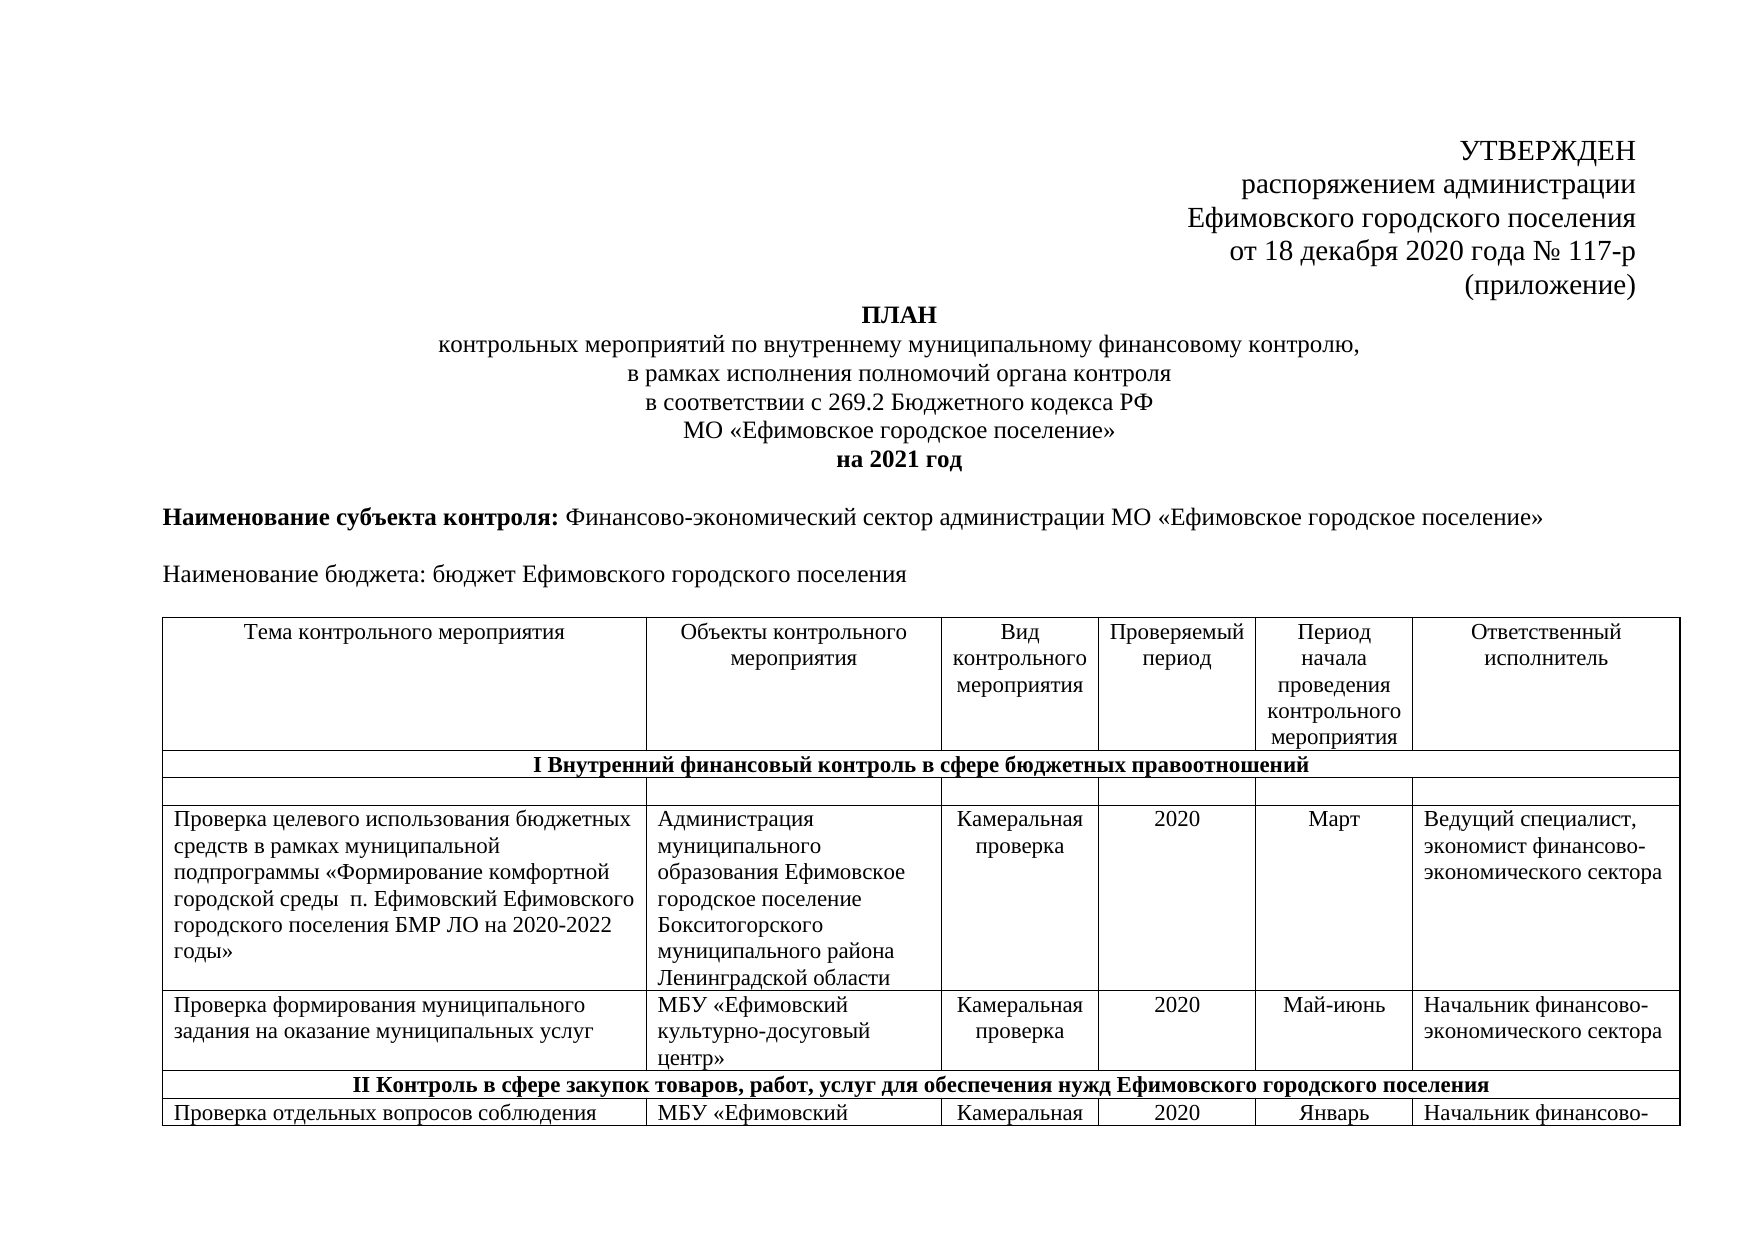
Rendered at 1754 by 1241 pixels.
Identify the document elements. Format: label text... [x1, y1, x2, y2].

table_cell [1413, 1099, 1679, 1125]
table_cell 2020 [1099, 1099, 1255, 1125]
table_cell [1413, 778, 1679, 804]
table_cell [163, 778, 646, 804]
table_cell Май-июнь [1256, 991, 1412, 1070]
table_cell [942, 778, 1098, 804]
table_cell Проверка целевого использования бюджетных средств в рамках муниципальной подпрограммы «Формирование комфортной городской среды п. Ефимовский Ефимовского городского поселения БМР ЛО на 2020-2022 годы» [163, 806, 646, 990]
text распоряжением администрации [162, 166, 1636, 200]
table_cell Администрация муниципального образования Ефимовское городское поселение Бокситогорского муниципального района Ленинградской области [647, 806, 941, 990]
table_cell [1099, 778, 1255, 804]
table_cell Проверка формирования муниципального задания на оказание муниципальных услуг [163, 991, 646, 1070]
table_cell II Контроль в сфере закупок товаров, работ, услуг для обеспечения нужд Ефимовского городского поселения [163, 1071, 1679, 1097]
text от 18 декабря 2020 года № 117-р [162, 233, 1636, 267]
text УТВЕРЖДЕН [162, 133, 1636, 166]
table_cell Январь [1256, 1099, 1412, 1125]
text на 2021 год [162, 444, 1636, 473]
text МО «Ефимовское городское поселение» [162, 416, 1636, 444]
table_header Объекты контрольного мероприятия [647, 618, 941, 750]
text контрольных мероприятий по внутреннему муниципальному финансовому контролю, [162, 329, 1636, 358]
text Наименование бюджета: бюджет Ефимовского городского поселения [162, 559, 1636, 588]
table_cell I Внутренний финансовый контроль в сфере бюджетных правоотношений [163, 751, 1679, 777]
table_cell МБУ «Ефимовский культурно-досуговый центр» [647, 991, 941, 1070]
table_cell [647, 1099, 941, 1125]
table_header Период начала проведения контрольного мероприятия [1256, 618, 1412, 750]
table_header Тема контрольного мероприятия [163, 618, 646, 750]
text в рамках исполнения полномочий органа контроля [162, 358, 1636, 387]
text (приложение) [162, 267, 1636, 301]
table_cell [163, 1099, 646, 1125]
table_header Ответственный исполнитель [1413, 618, 1679, 750]
table_cell Ведущий специалист, экономист финансово-экономического сектора [1413, 806, 1679, 990]
text ПЛАН [162, 301, 1636, 329]
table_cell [942, 1099, 1098, 1125]
table_header Проверяемый период [1099, 618, 1255, 750]
table_cell 2020 [1099, 991, 1255, 1070]
text Ефимовского городского поселения [162, 200, 1636, 233]
table_cell Март [1256, 806, 1412, 990]
text Наименование субъекта контроля: Финансово-экономический сектор администрации МО «Ефимовское городское поселение» [162, 502, 1636, 531]
table_cell [1256, 778, 1412, 804]
table_cell Начальник финансово-экономического сектора [1413, 991, 1679, 1070]
table_cell Камеральная проверка [942, 991, 1098, 1070]
text в соответствии с 269.2 Бюджетного кодекса РФ [162, 387, 1636, 416]
table_cell Камеральная проверка [942, 806, 1098, 990]
table_cell [647, 778, 941, 804]
table_cell 2020 [1099, 806, 1255, 990]
table_header Вид контрольного мероприятия [942, 618, 1098, 750]
